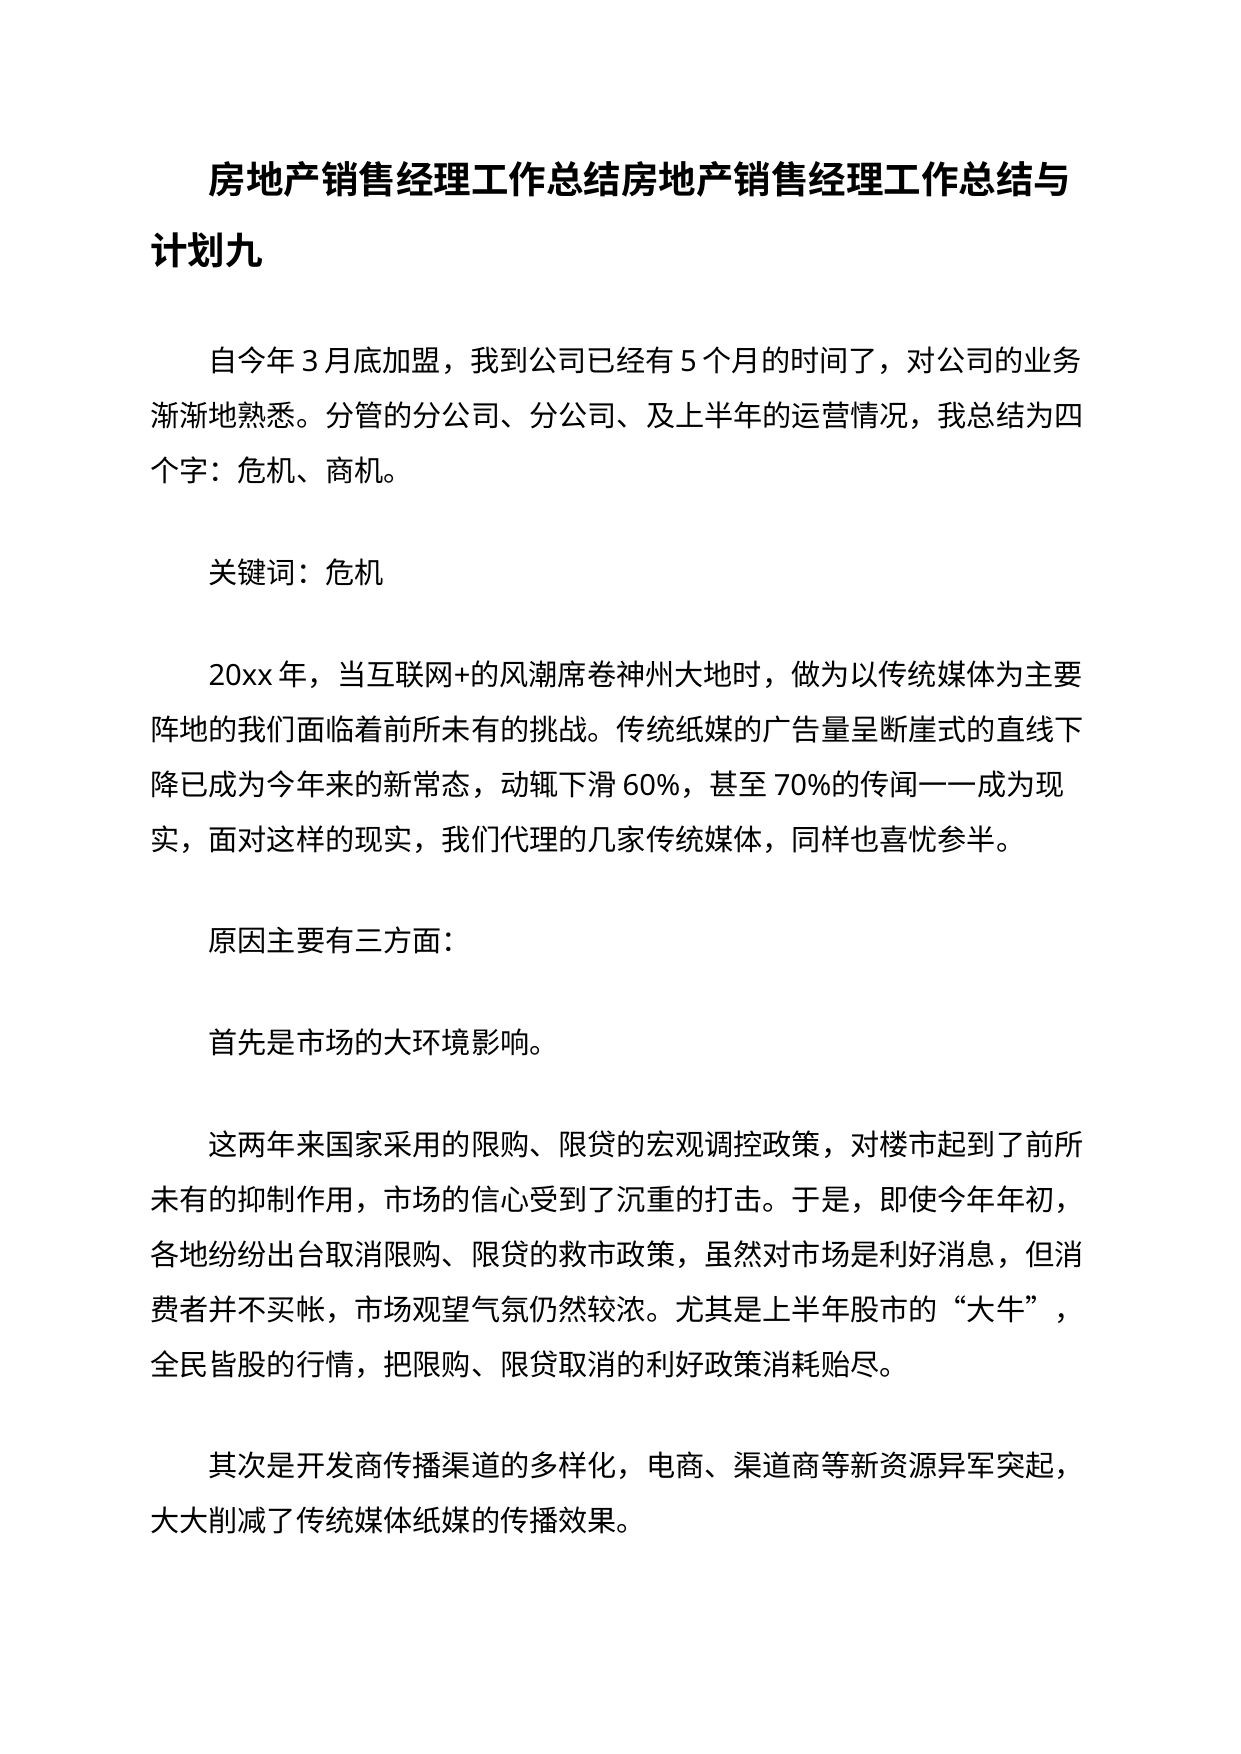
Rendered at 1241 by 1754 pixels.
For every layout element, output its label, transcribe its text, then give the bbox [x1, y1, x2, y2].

text 关键词：危机 [150, 549, 1090, 592]
text 首先是市场的大环境影响。 [150, 1020, 1090, 1062]
text 自今年3月底加盟，我到公司已经有5个月的时间了，对公司的业务渐渐地熟悉。分管的分公司、分公司、及上半年的运营情况，我总结为四个字：危机、商机。 [150, 338, 1090, 490]
text 其次是开发商传播渠道的多样化，电商、渠道商等新资源异军突起，大大削减了传统媒体纸媒的传播效果。 [150, 1443, 1090, 1540]
text 20xx年，当互联网+的风潮席卷神州大地时，做为以传统媒体为主要阵地的我们面临着前所未有的挑战。传统纸媒的广告量呈断崖式的直线下降已成为今年来的新常态，动辄下滑60%，甚至70%的传闻一一成为现实，面对这样的现实，我们代理的几家传统媒体，同样也喜忧参半。 [150, 651, 1090, 858]
text 这两年来国家采用的限购、限贷的宏观调控政策，对楼市起到了前所未有的抑制作用，市场的信心受到了沉重的打击。于是，即使今年年初，各地纷纷出台取消限购、限贷的救市政策，虽然对市场是利好消息，但消费者并不买帐，市场观望气氛仍然较浓。尤其是上半年股市的“大牛”，全民皆股的行情，把限购、限贷取消的利好政策消耗贻尽。 [150, 1122, 1090, 1383]
text 房地产销售经理工作总结房地产销售经理工作总结与计划九 [150, 150, 1090, 275]
text 原因主要有三方面： [150, 918, 1090, 960]
